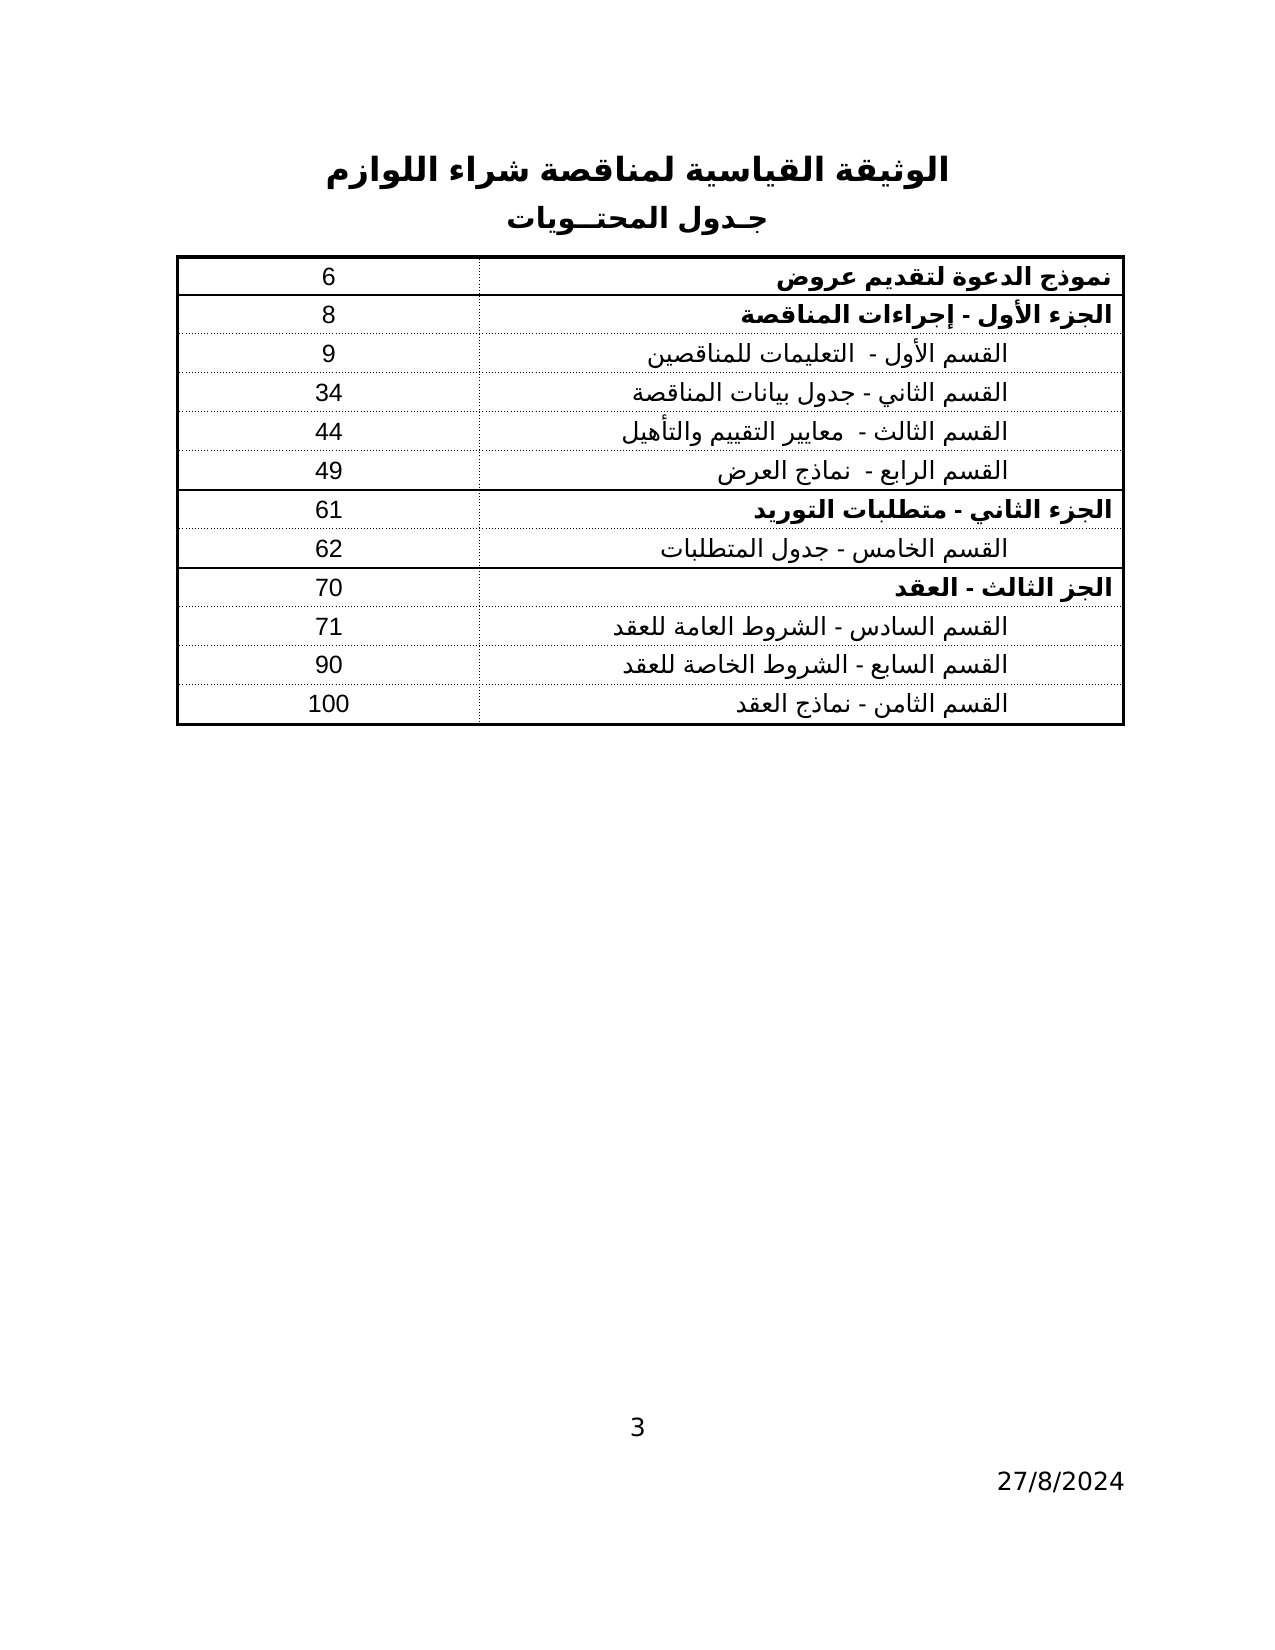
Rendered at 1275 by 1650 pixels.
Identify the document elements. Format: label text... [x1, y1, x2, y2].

table_cell الجزء الثاني - متطلبات التوريد [480, 491, 1122, 528]
table_header نموذج الدعوة لتقديم عروض [480, 259, 1122, 294]
table_cell القسم الرابع - نماذج العرض [480, 450, 1122, 489]
table_cell القسم الثامن - نماذج العقد [480, 684, 1122, 723]
table_cell 34 [179, 372, 479, 411]
table_cell 49 [179, 450, 479, 489]
table_cell 8 [179, 296, 479, 333]
table_cell الجز الثالث - العقد [480, 569, 1122, 606]
table_cell 44 [179, 411, 479, 450]
table_cell القسم الثاني - جدول بيانات المناقصة [480, 372, 1122, 411]
table_cell 70 [179, 569, 479, 606]
table_cell القسم الأول - التعليمات للمناقصين [480, 333, 1122, 372]
table_cell القسم السادس - الشروط العامة للعقد [480, 606, 1122, 645]
text جـدول المحتــويات [150, 201, 1125, 234]
table_cell القسم الثالث - معايير التقييم والتأهيل [480, 411, 1122, 450]
text الوثيقة القياسية لمناقصة شراء اللوازم [150, 150, 1125, 188]
table_header 6 [179, 259, 479, 294]
table_cell 62 [179, 528, 479, 567]
table_cell القسم السابع - الشروط الخاصة للعقد [480, 645, 1122, 684]
table_cell 61 [179, 491, 479, 528]
table_cell 9 [179, 333, 479, 372]
table_cell 71 [179, 606, 479, 645]
table_cell 90 [179, 645, 479, 684]
table_cell الجزء الأول - إجراءات المناقصة [480, 296, 1122, 333]
table_cell 100 [179, 684, 479, 723]
table_cell القسم الخامس - جدول المتطلبات [480, 528, 1122, 567]
